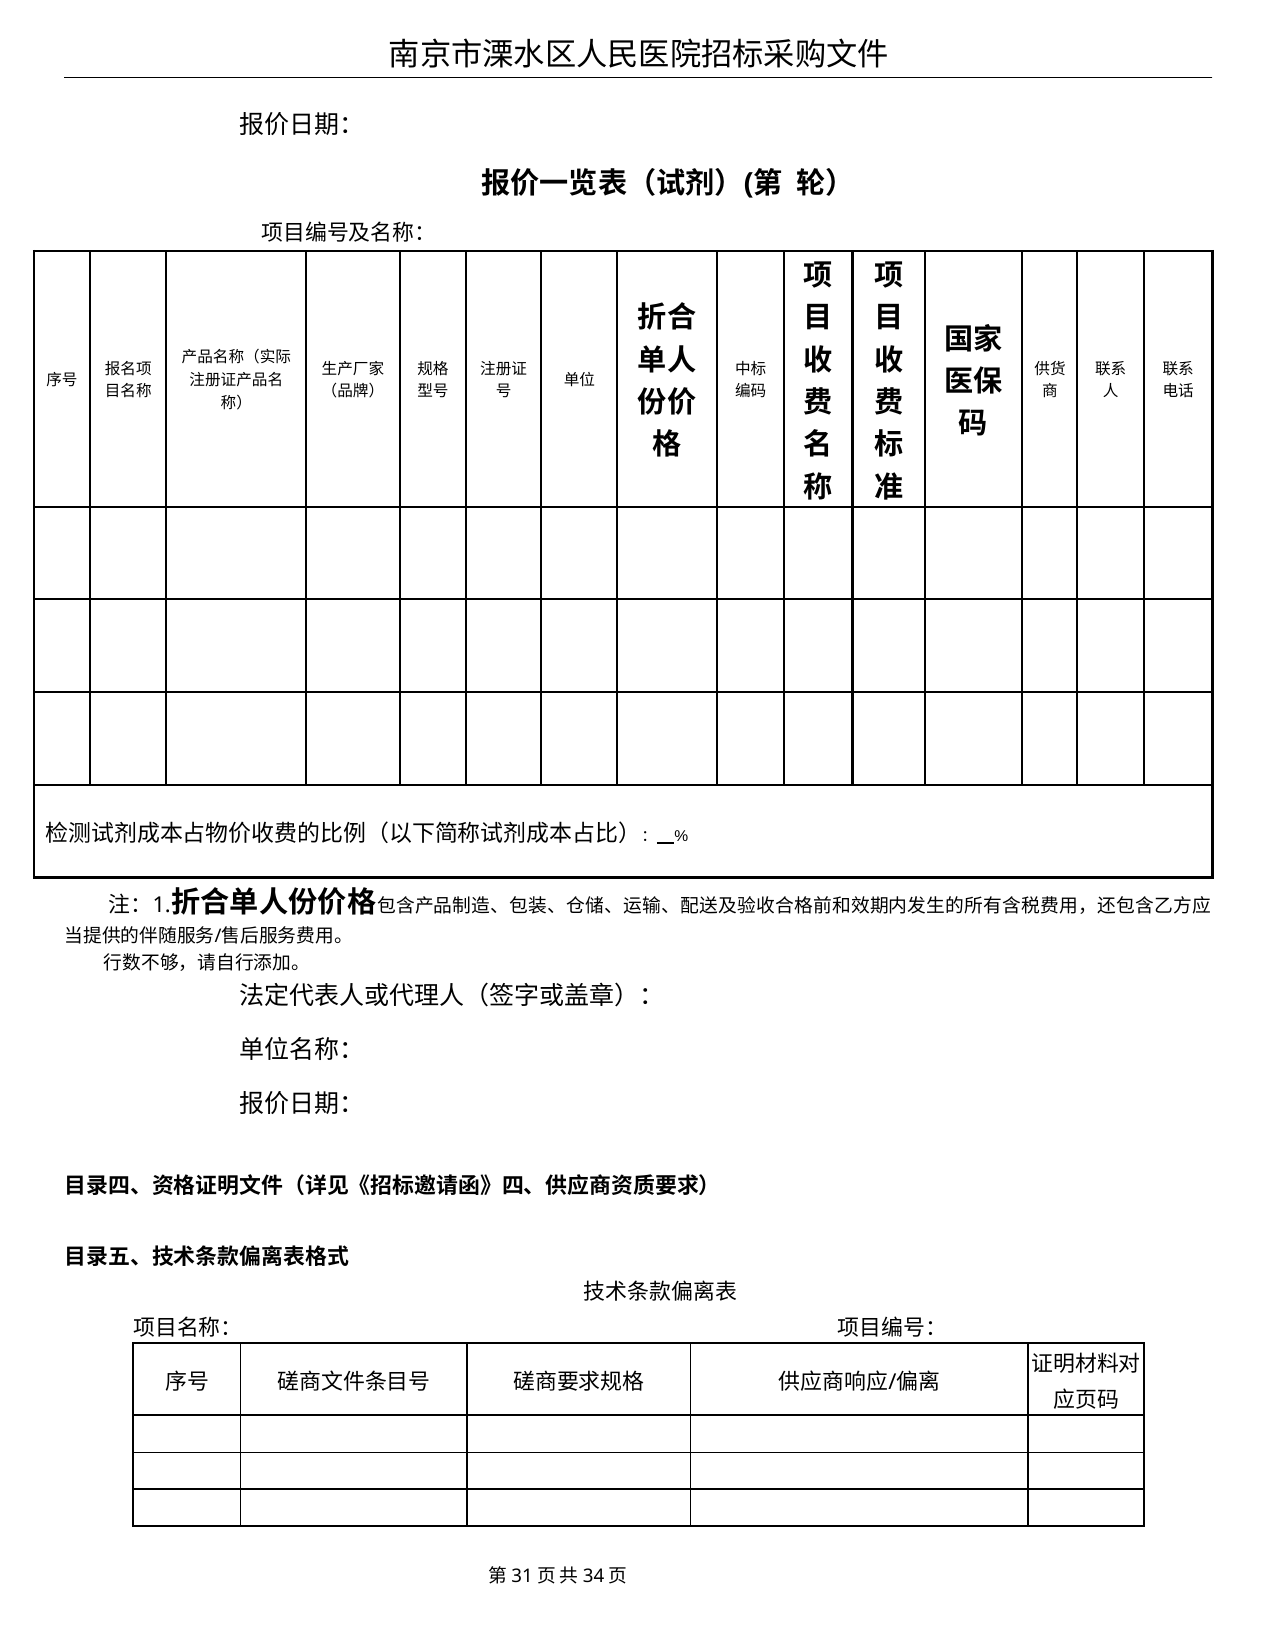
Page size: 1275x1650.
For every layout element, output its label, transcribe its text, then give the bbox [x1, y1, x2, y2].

table_cell [1145, 508, 1211, 598]
table_cell [467, 508, 540, 598]
text 目录五、技术条款偏离表格式 [64, 1236, 1212, 1271]
table_cell [1078, 693, 1143, 784]
table_cell [854, 693, 924, 784]
table_cell [1145, 693, 1211, 784]
table_cell [307, 508, 399, 598]
table_cell [542, 508, 616, 598]
table_header 项目编号： [838, 1307, 1144, 1342]
text 报价日期： [64, 1084, 1212, 1120]
table_cell [1023, 600, 1076, 691]
table_header 项目收费标准 [854, 252, 924, 506]
table_cell [854, 600, 924, 691]
table_cell [467, 693, 540, 784]
table_header 中标编码 [718, 252, 783, 506]
table_cell 序号 [134, 1344, 240, 1414]
table_cell 证明材料对应页码 [1029, 1344, 1143, 1414]
table_cell [468, 1490, 690, 1525]
table_cell [618, 600, 716, 691]
table_cell [785, 600, 851, 691]
table_cell [307, 600, 399, 691]
table_cell [718, 693, 783, 784]
table_cell 磋商文件条目号 [241, 1344, 466, 1414]
text 报价日期： [64, 105, 1212, 141]
table_header 注册证号 [467, 252, 540, 506]
table_header 折合单人份价格 [618, 252, 716, 506]
table_cell [691, 1416, 1027, 1451]
table_cell [91, 693, 165, 784]
table_cell [618, 693, 716, 784]
table_cell [401, 600, 465, 691]
table_cell [241, 1490, 466, 1525]
table_cell [91, 600, 165, 691]
table_cell [167, 508, 305, 598]
text 注：1.折合单人份价格包含产品制造、包装、仓储、运输、配送及验收合格前和效期内发生的所有含税费用，还包含乙方应当提供的伴随服务/售后服务费用。 [64, 879, 1212, 948]
table_header 联系人 [1078, 252, 1143, 506]
table_cell [401, 508, 465, 598]
table_header 国家医保码 [926, 252, 1021, 506]
table_header 规格型号 [401, 252, 465, 506]
table_cell [785, 693, 851, 784]
table_cell [785, 508, 851, 598]
table_cell [1029, 1416, 1143, 1451]
table_cell [1023, 508, 1076, 598]
text 单位名称： [64, 1029, 1212, 1066]
table_cell [134, 1490, 240, 1525]
table_cell [401, 693, 465, 784]
table_cell [467, 600, 540, 691]
text 报价一览表（试剂）(第 轮） [64, 159, 1212, 202]
table_header 产品名称（实际注册证产品名称） [167, 252, 305, 506]
table_cell [926, 600, 1021, 691]
table_cell [134, 1416, 240, 1451]
table_header 报名项目名称 [91, 252, 165, 506]
table_header 项目收费名称 [785, 252, 851, 506]
table_cell [468, 1453, 690, 1488]
text 法定代表人或代理人（签字或盖章）： [64, 975, 1212, 1011]
table_cell [1029, 1453, 1143, 1488]
table_cell [468, 1416, 690, 1451]
table_cell 检测试剂成本占物价收费的比例（以下简称试剂成本占比）： % [35, 786, 1211, 876]
table_cell [691, 1453, 1027, 1488]
text 技术条款偏离表 [108, 1271, 1212, 1307]
table_cell [926, 693, 1021, 784]
table_cell 磋商要求规格 [468, 1344, 690, 1414]
table_cell [718, 600, 783, 691]
table_cell [542, 693, 616, 784]
table_cell [1145, 600, 1211, 691]
table_cell [1023, 693, 1076, 784]
table_cell [307, 693, 399, 784]
table_cell [618, 508, 716, 598]
table_header 序号 [35, 252, 89, 506]
table_cell [854, 508, 924, 598]
text 目录四、资格证明文件（详见《招标邀请函》四、供应商资质要求） [64, 1165, 1212, 1200]
table_cell [241, 1453, 466, 1488]
table_cell [91, 508, 165, 598]
table_cell [542, 600, 616, 691]
table_cell [1029, 1490, 1143, 1525]
table_cell [35, 693, 89, 784]
table_cell [1078, 600, 1143, 691]
text 行数不够，请自行添加。 [64, 948, 1212, 975]
table_header 单位 [542, 252, 616, 506]
table_cell [167, 693, 305, 784]
table_cell [35, 600, 89, 691]
table_header 联系电话 [1145, 252, 1211, 506]
table_cell [718, 508, 783, 598]
table_header 生产厂家（品牌） [307, 252, 399, 506]
table_cell [691, 1490, 1027, 1525]
table_header 项目名称： [133, 1307, 837, 1342]
table_cell [241, 1416, 466, 1451]
table_header 供货商 [1023, 252, 1076, 506]
table_cell [167, 600, 305, 691]
table_cell [1078, 508, 1143, 598]
text 项目编号及名称： [64, 202, 1212, 250]
table_cell 供应商响应/偏离 [691, 1344, 1027, 1414]
table_cell [35, 508, 89, 598]
table_cell [926, 508, 1021, 598]
table_cell [134, 1453, 240, 1488]
